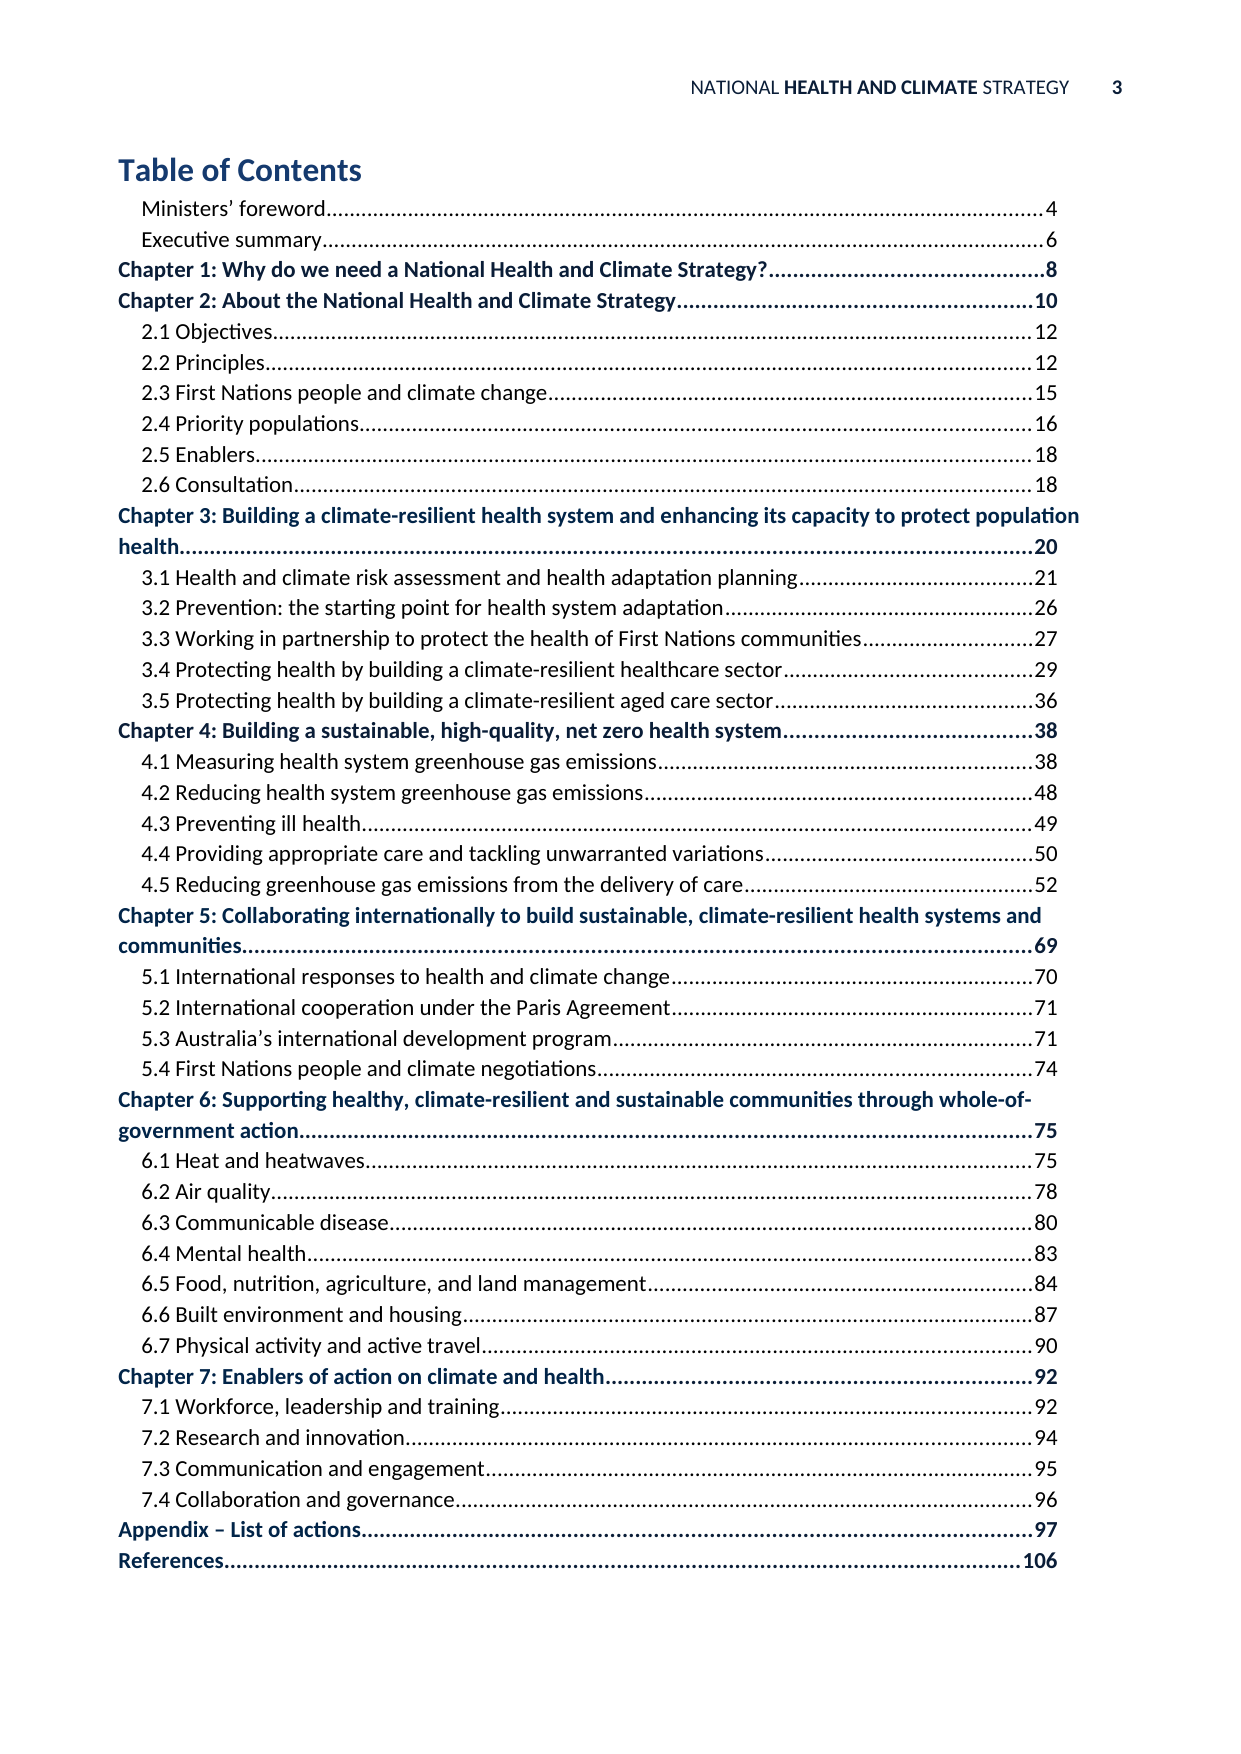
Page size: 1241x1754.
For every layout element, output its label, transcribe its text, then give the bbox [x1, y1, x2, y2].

subtitle Table of Contents [118, 149, 1122, 190]
